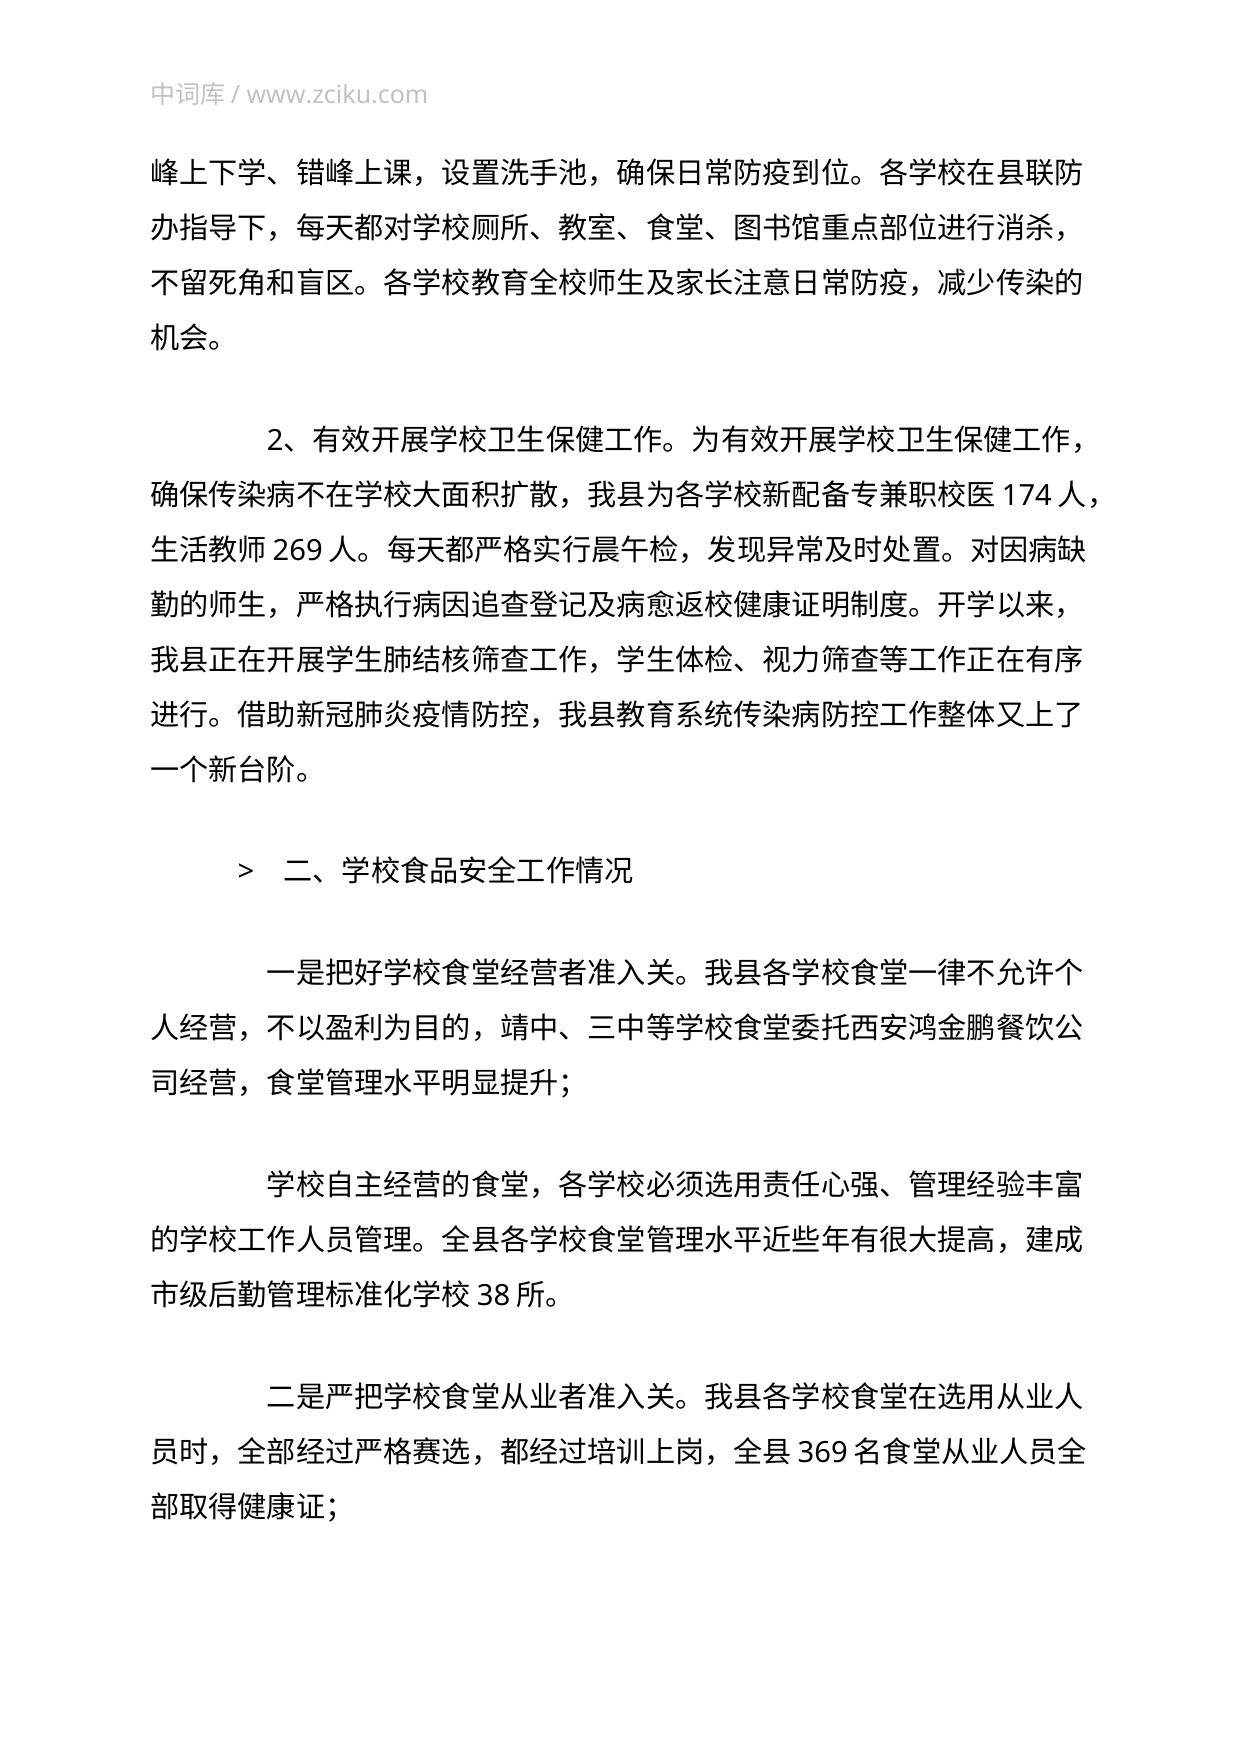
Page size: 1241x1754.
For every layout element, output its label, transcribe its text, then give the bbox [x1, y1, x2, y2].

text 二是严把学校食堂从业者准入关。我县各学校食堂在选用从业人员时，全部经过严格赛选，都经过培训上岗，全县369名食堂从业人员全部取得健康证； [150, 1373, 1090, 1525]
text 2、有效开展学校卫生保健工作。为有效开展学校卫生保健工作，确保传染病不在学校大面积扩散，我县为各学校新配备专兼职校医174人，生活教师269人。每天都严格实行晨午检，发现异常及时处置。对因病缺勤的师生，严格执行病因追查登记及病愈返校健康证明制度。开学以来，我县正在开展学生肺结核筛查工作，学生体检、视力筛查等工作正在有序进行。借助新冠肺炎疫情防控，我县教育系统传染病防控工作整体又上了一个新台阶。 [150, 416, 1090, 788]
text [150, 150, 1090, 357]
text 学校自主经营的食堂，各学校必须选用责任心强、管理经验丰富的学校工作人员管理。全县各学校食堂管理水平近些年有很大提高，建成市级后勤管理标准化学校38所。 [150, 1161, 1090, 1314]
text 一是把好学校食堂经营者准入关。我县各学校食堂一律不允许个人经营，不以盈利为目的，靖中、三中等学校食堂委托西安鸿金鹏餐饮公司经营，食堂管理水平明显提升； [150, 950, 1090, 1102]
text > 二、学校食品安全工作情况 [150, 848, 1090, 890]
